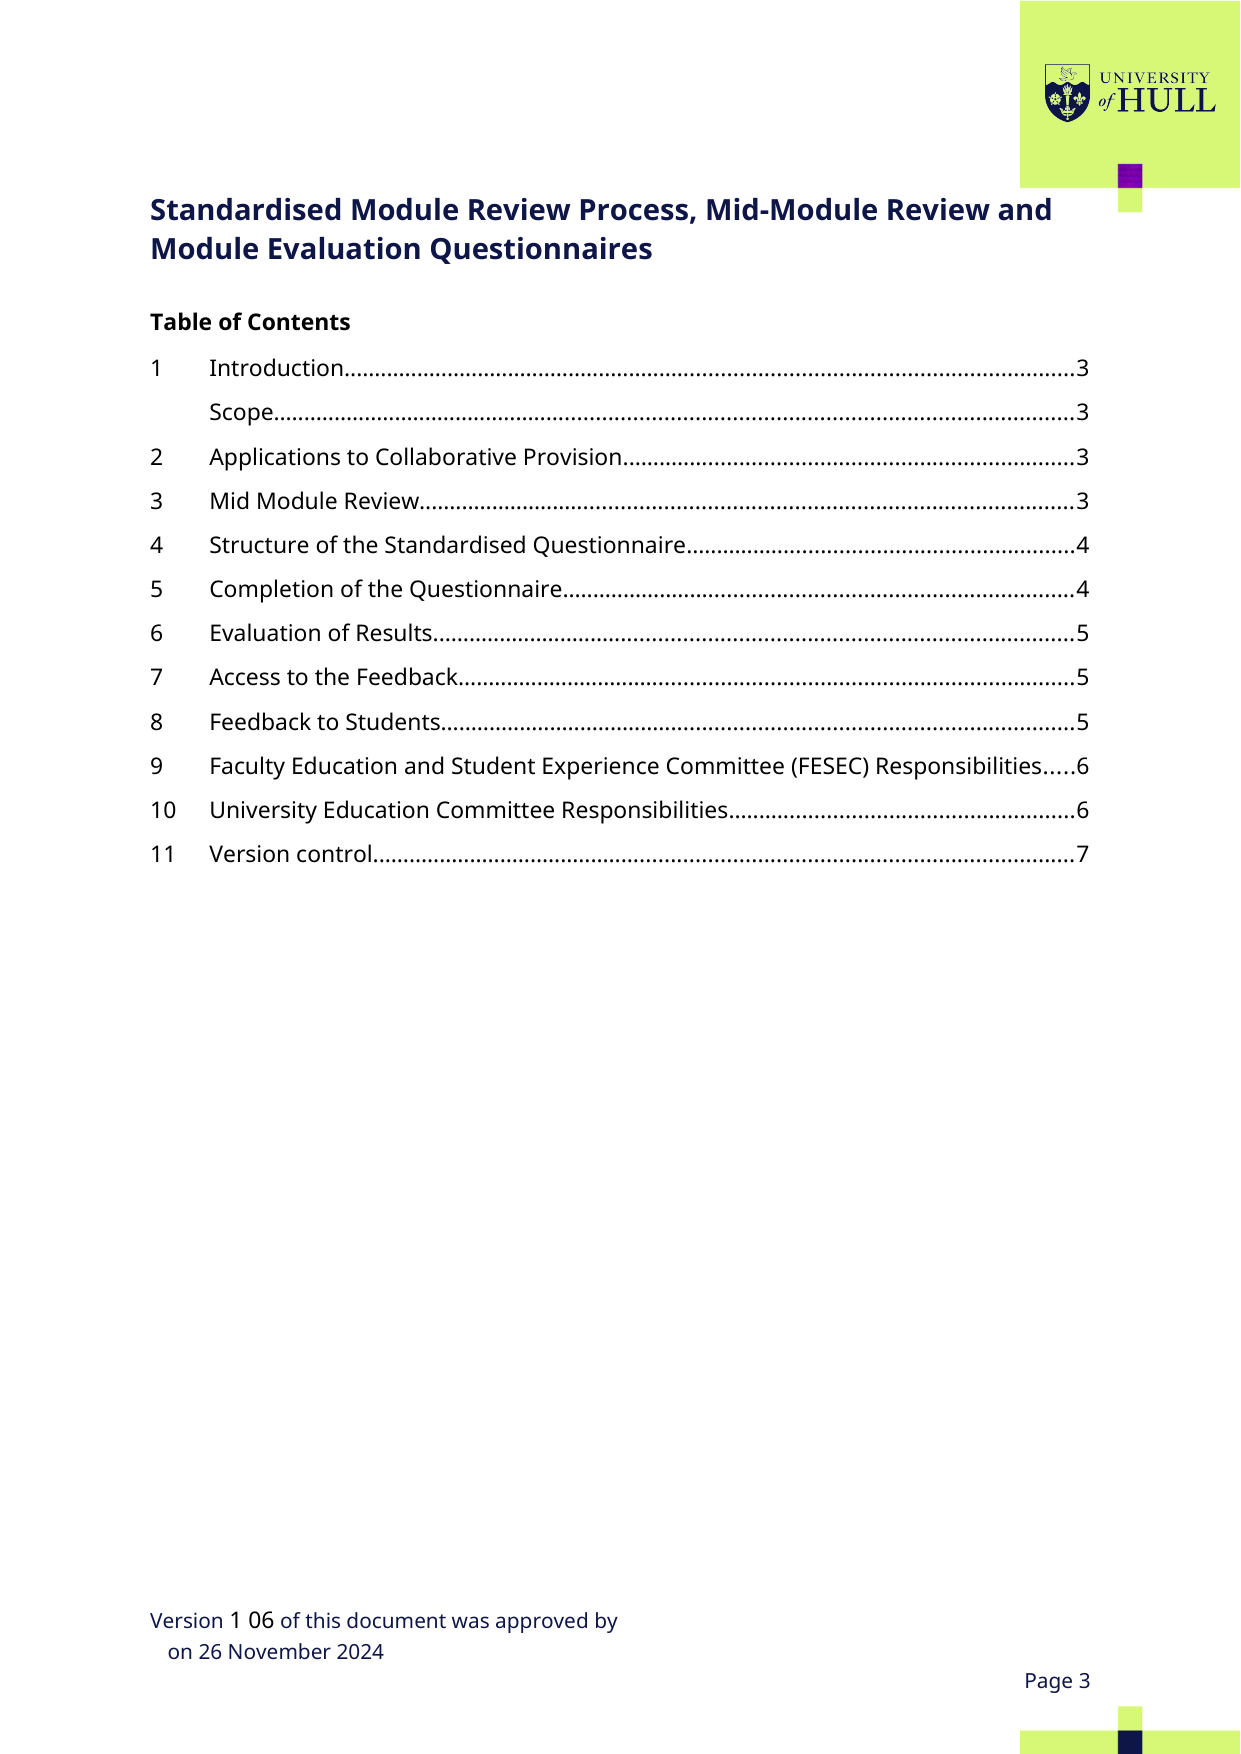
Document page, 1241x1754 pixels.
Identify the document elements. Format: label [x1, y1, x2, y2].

picture [1020, 2, 1240, 1753]
